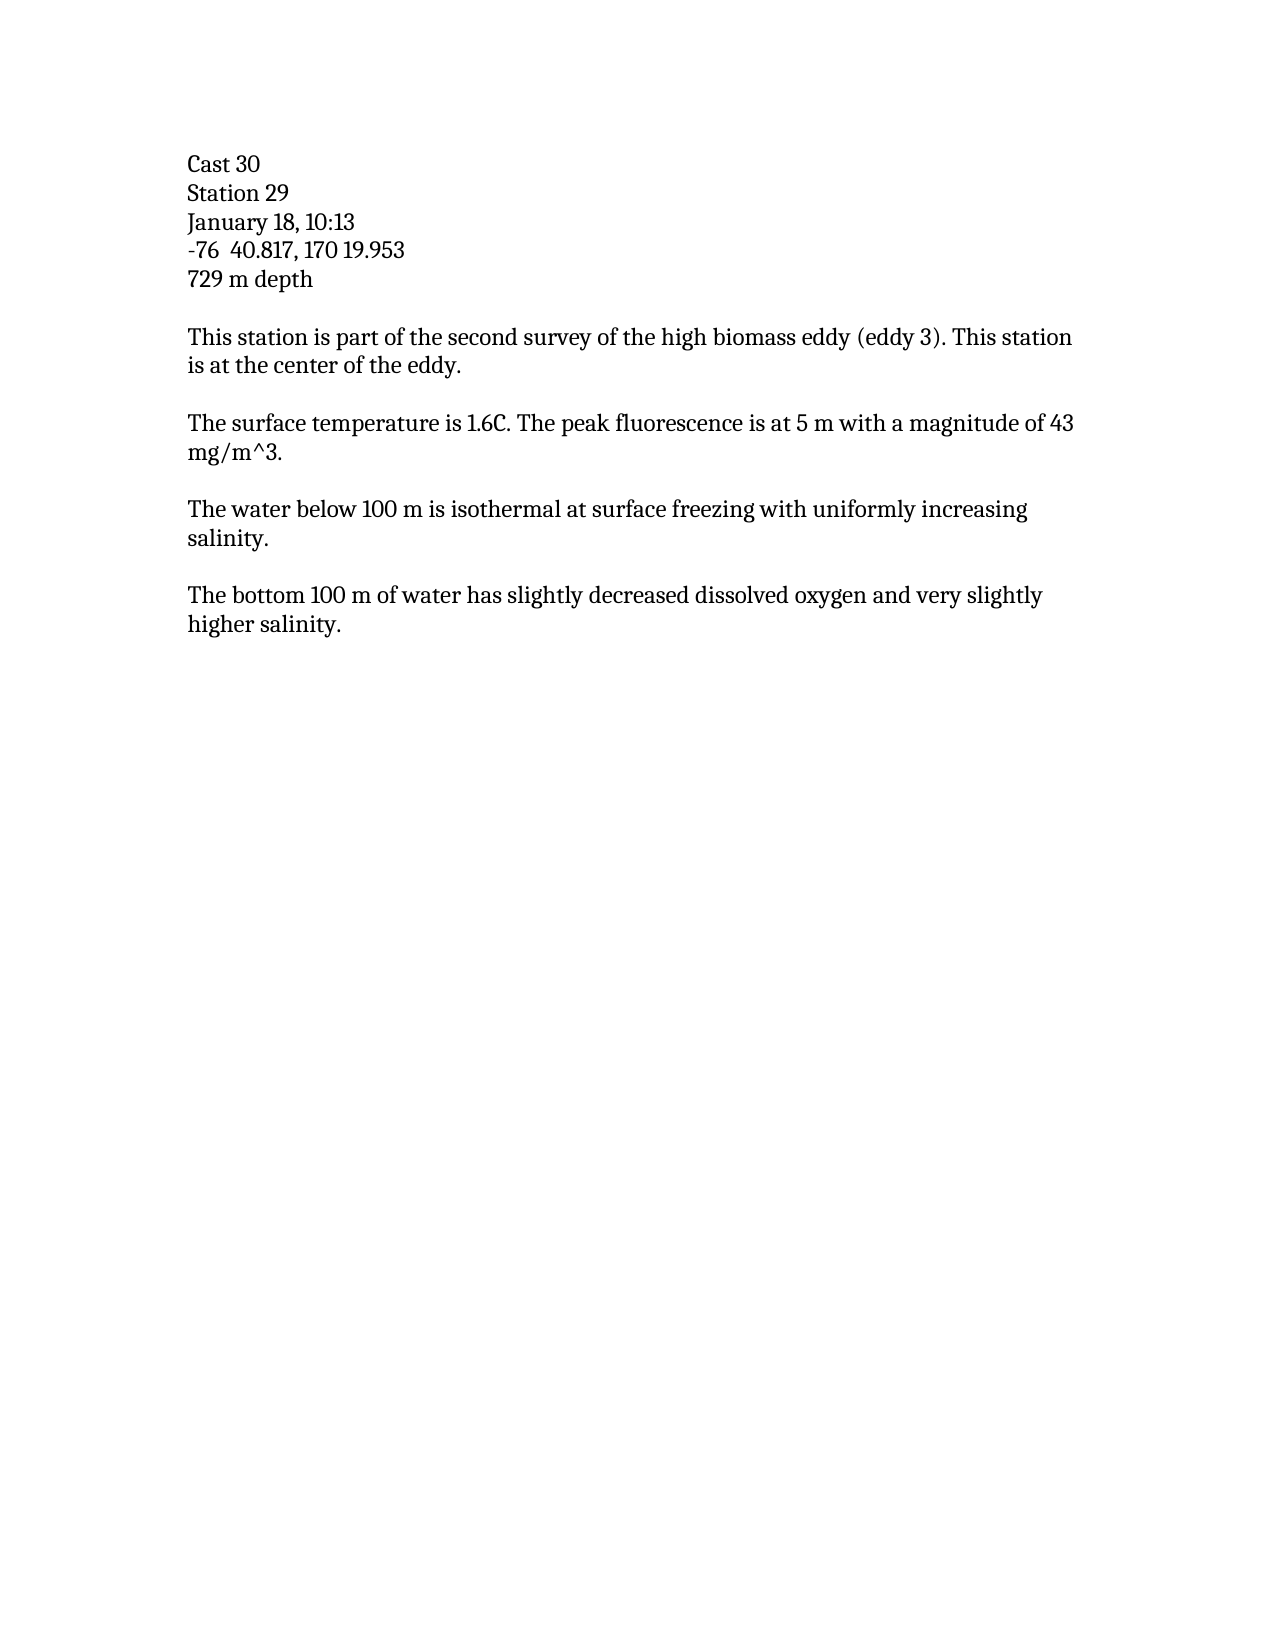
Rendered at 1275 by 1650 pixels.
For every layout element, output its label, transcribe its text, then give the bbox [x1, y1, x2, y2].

text Station 29 [187, 179, 1087, 207]
text -76 40.817, 170 19.953 [187, 236, 1087, 265]
text Cast 30 [187, 150, 1087, 179]
text This station is part of the second survey of the high biomass eddy (eddy 3). This station is at the center of the eddy. [187, 322, 1087, 380]
text January 18, 10:13 [187, 207, 1087, 236]
text The surface temperature is 1.6C. The peak fluorescence is at 5 m with a magnitude of 43 mg/m^3. [187, 409, 1087, 466]
text The bottom 100 m of water has slightly decreased dissolved oxygen and very slightly higher salinity. [187, 581, 1087, 639]
text 729 m depth [187, 265, 1087, 294]
text The water below 100 m is isothermal at surface freezing with uniformly increasing salinity. [187, 495, 1087, 552]
